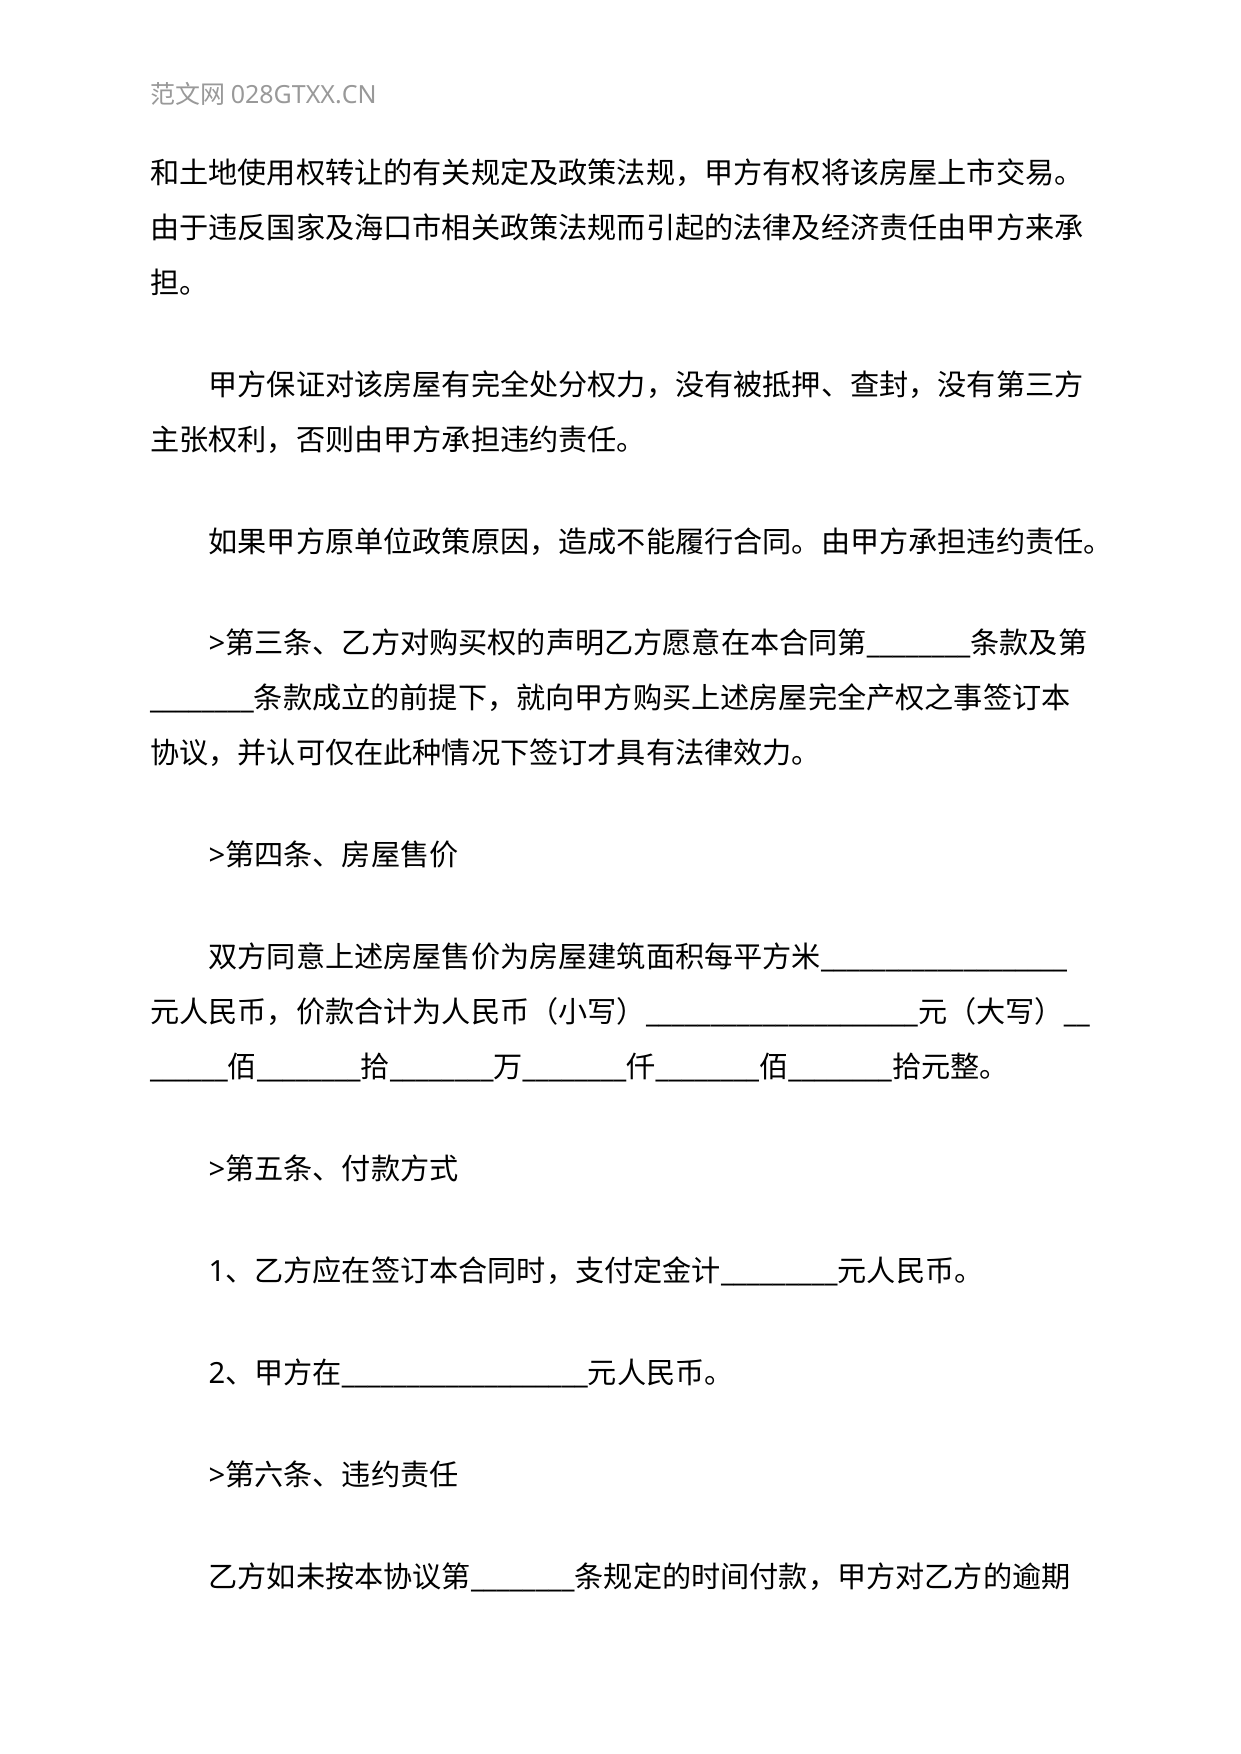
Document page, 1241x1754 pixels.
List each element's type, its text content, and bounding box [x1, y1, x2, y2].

text 如果甲方原单位政策原因，造成不能履行合同。由甲方承担违约责任。 [150, 518, 1090, 561]
text 1、乙方应在签订本合同时，支付定金计_________元人民币。 [150, 1248, 1090, 1290]
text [150, 1554, 1090, 1596]
text 甲方保证对该房屋有完全处分权力，没有被抵押、查封，没有第三方主张权利，否则由甲方承担违约责任。 [150, 362, 1090, 459]
text >第六条、违约责任 [150, 1452, 1090, 1494]
text 2、甲方在___________________元人民币。 [150, 1350, 1090, 1392]
text >第三条、乙方对购买权的声明乙方愿意在本合同第________条款及第________条款成立的前提下，就向甲方购买上述房屋完全产权之事签订本协议，并认可仅在此种情况下签订才具有法律效力。 [150, 620, 1090, 772]
text >第五条、付款方式 [150, 1146, 1090, 1188]
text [150, 150, 1090, 302]
text 双方同意上述房屋售价为房屋建筑面积每平方米___________________元人民币，价款合计为人民币（小写）_____________________元（大写）________佰________拾________万________仟________佰________拾元整。 [150, 934, 1090, 1086]
text >第四条、房屋售价 [150, 832, 1090, 874]
